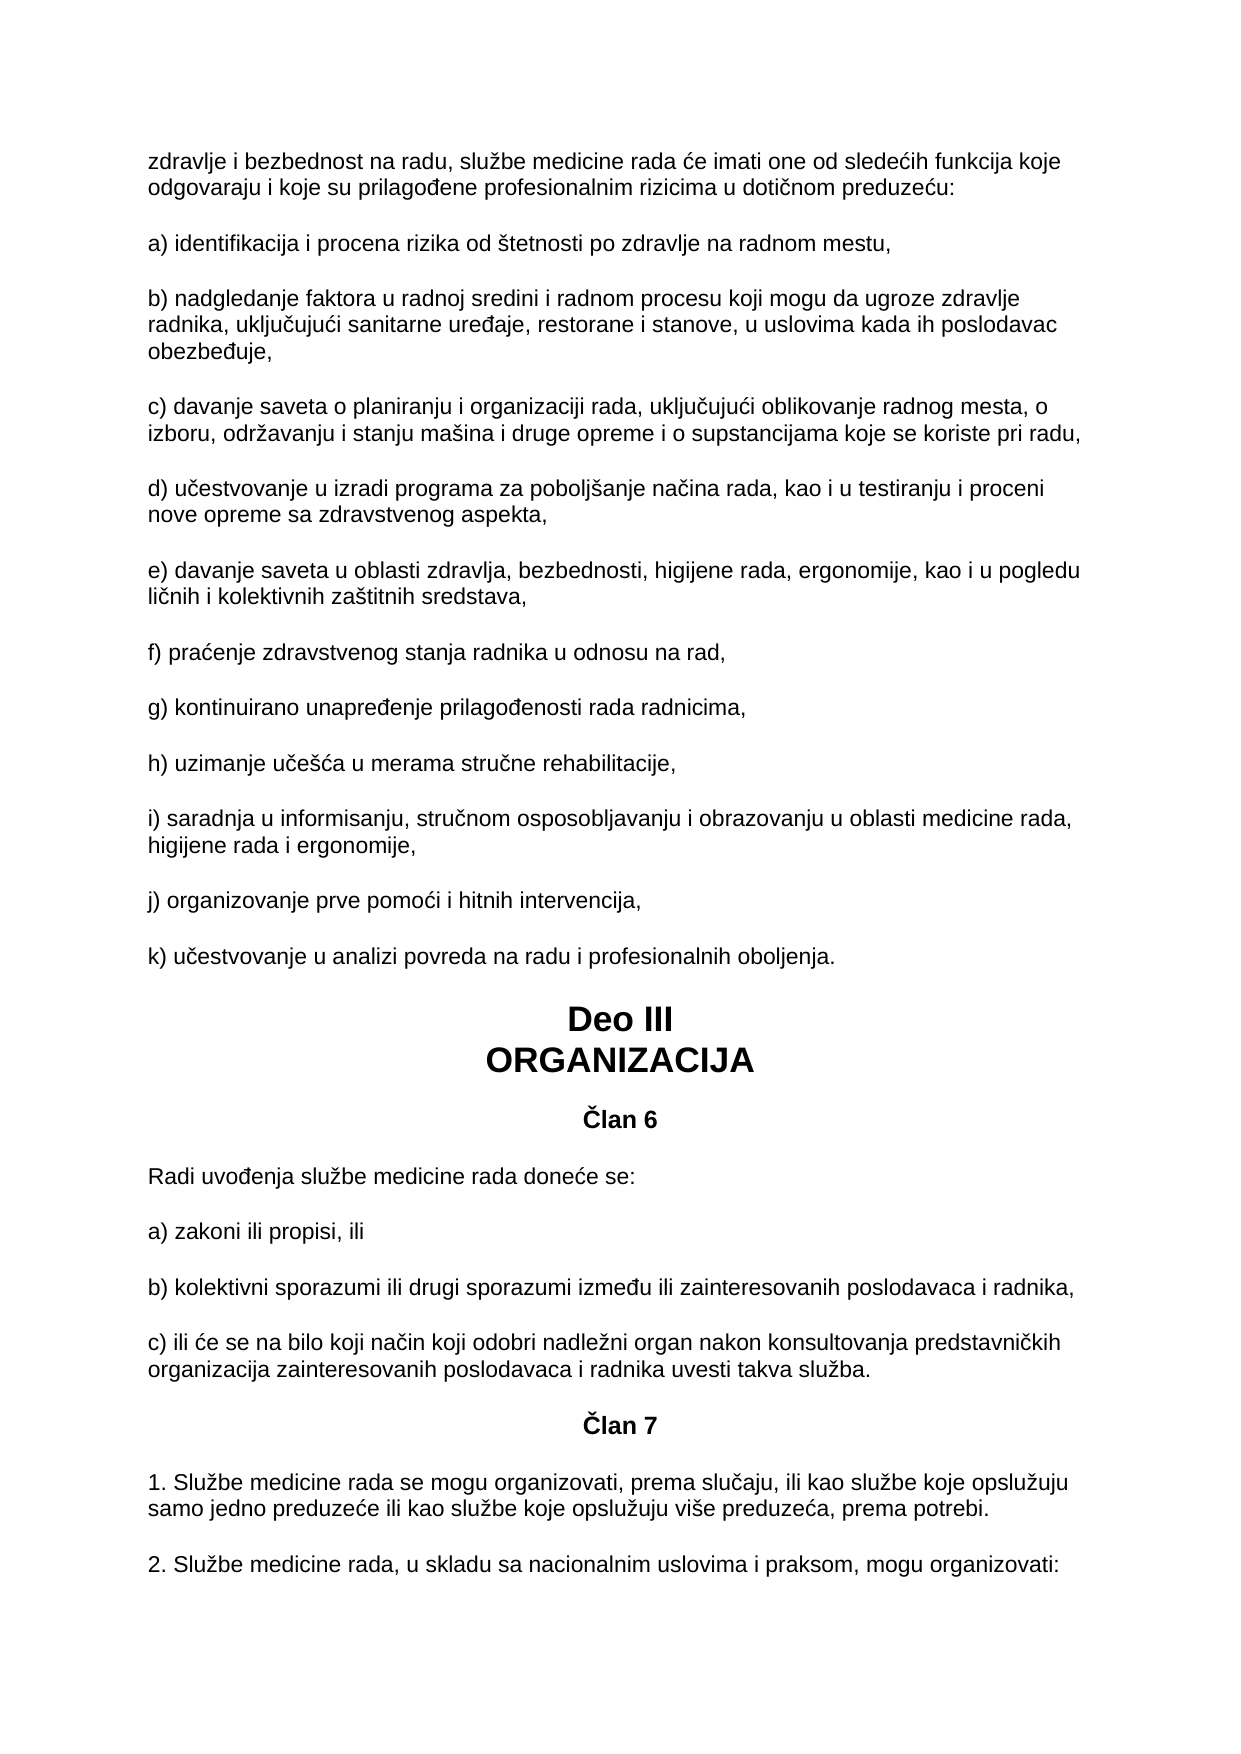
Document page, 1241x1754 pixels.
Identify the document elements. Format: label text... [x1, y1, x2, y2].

text Deo III [148, 998, 1093, 1039]
text b) nadgledanje faktora u radnoj sredini i radnom procesu koji mogu da ugroze zdravlje radnika, uključujući sanitarne uređaje, restorane i stanove, u uslovima kada ih poslodavac obezbeđuje, [148, 285, 1093, 364]
text Član 6 [148, 1105, 1093, 1133]
text Radi uvođenja službe medicine rada doneće se: [148, 1163, 1093, 1189]
text a) identifikacija i procena rizika od štetnosti po zdravlje na radnom mestu, [148, 229, 1093, 256]
text i) saradnja u informisanju, stručnom osposobljavanju i obrazovanju u oblasti medicine rada, higijene rada i ergonomije, [148, 805, 1093, 858]
text b) kolektivni sporazumi ili drugi sporazumi između ili zainteresovanih poslodavaca i radnika, [148, 1274, 1093, 1300]
text k) učestvovanje u analizi povreda na radu i profesionalnih oboljenja. [148, 943, 1093, 969]
text f) praćenje zdravstvenog stanja radnika u odnosu na rad, [148, 639, 1093, 665]
text j) organizovanje prve pomoći i hitnih intervencija, [148, 887, 1093, 914]
text ORGANIZACIJA [148, 1039, 1093, 1080]
text 2. Službe medicine rada, u skladu sa nacionalnim uslovima i praksom, mogu organizovati: [148, 1551, 1093, 1577]
text Član 7 [148, 1411, 1093, 1440]
text h) uzimanje učešća u merama stručne rehabilitacije, [148, 750, 1093, 776]
text d) učestvovanje u izradi programa za poboljšanje načina rada, kao i u testiranju i proceni nove opreme sa zdravstvenog aspekta, [148, 475, 1093, 528]
text c) ili će se na bilo koji način koji odobri nadležni organ nakon konsultovanja predstavničkih organizacija zainteresovanih poslodavaca i radnika uvesti takva služba. [148, 1329, 1093, 1382]
text g) kontinuirano unapređenje prilagođenosti rada radnicima, [148, 694, 1093, 721]
text c) davanje saveta o planiranju i organizaciji rada, uključujući oblikovanje radnog mesta, o izboru, održavanju i stanju mašina i druge opreme i o supstancijama koje se koriste pri radu, [148, 393, 1093, 446]
text 1. Službe medicine rada se mogu organizovati, prema slučaju, ili kao službe koje opslužuju samo jedno preduzeće ili kao službe koje opslužuju više preduzeća, prema potrebi. [148, 1469, 1093, 1522]
text e) davanje saveta u oblasti zdravlja, bezbednosti, higijene rada, ergonomije, kao i u pogledu ličnih i kolektivnih zaštitnih sredstava, [148, 557, 1093, 610]
text a) zakoni ili propisi, ili [148, 1218, 1093, 1244]
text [148, 148, 1093, 200]
